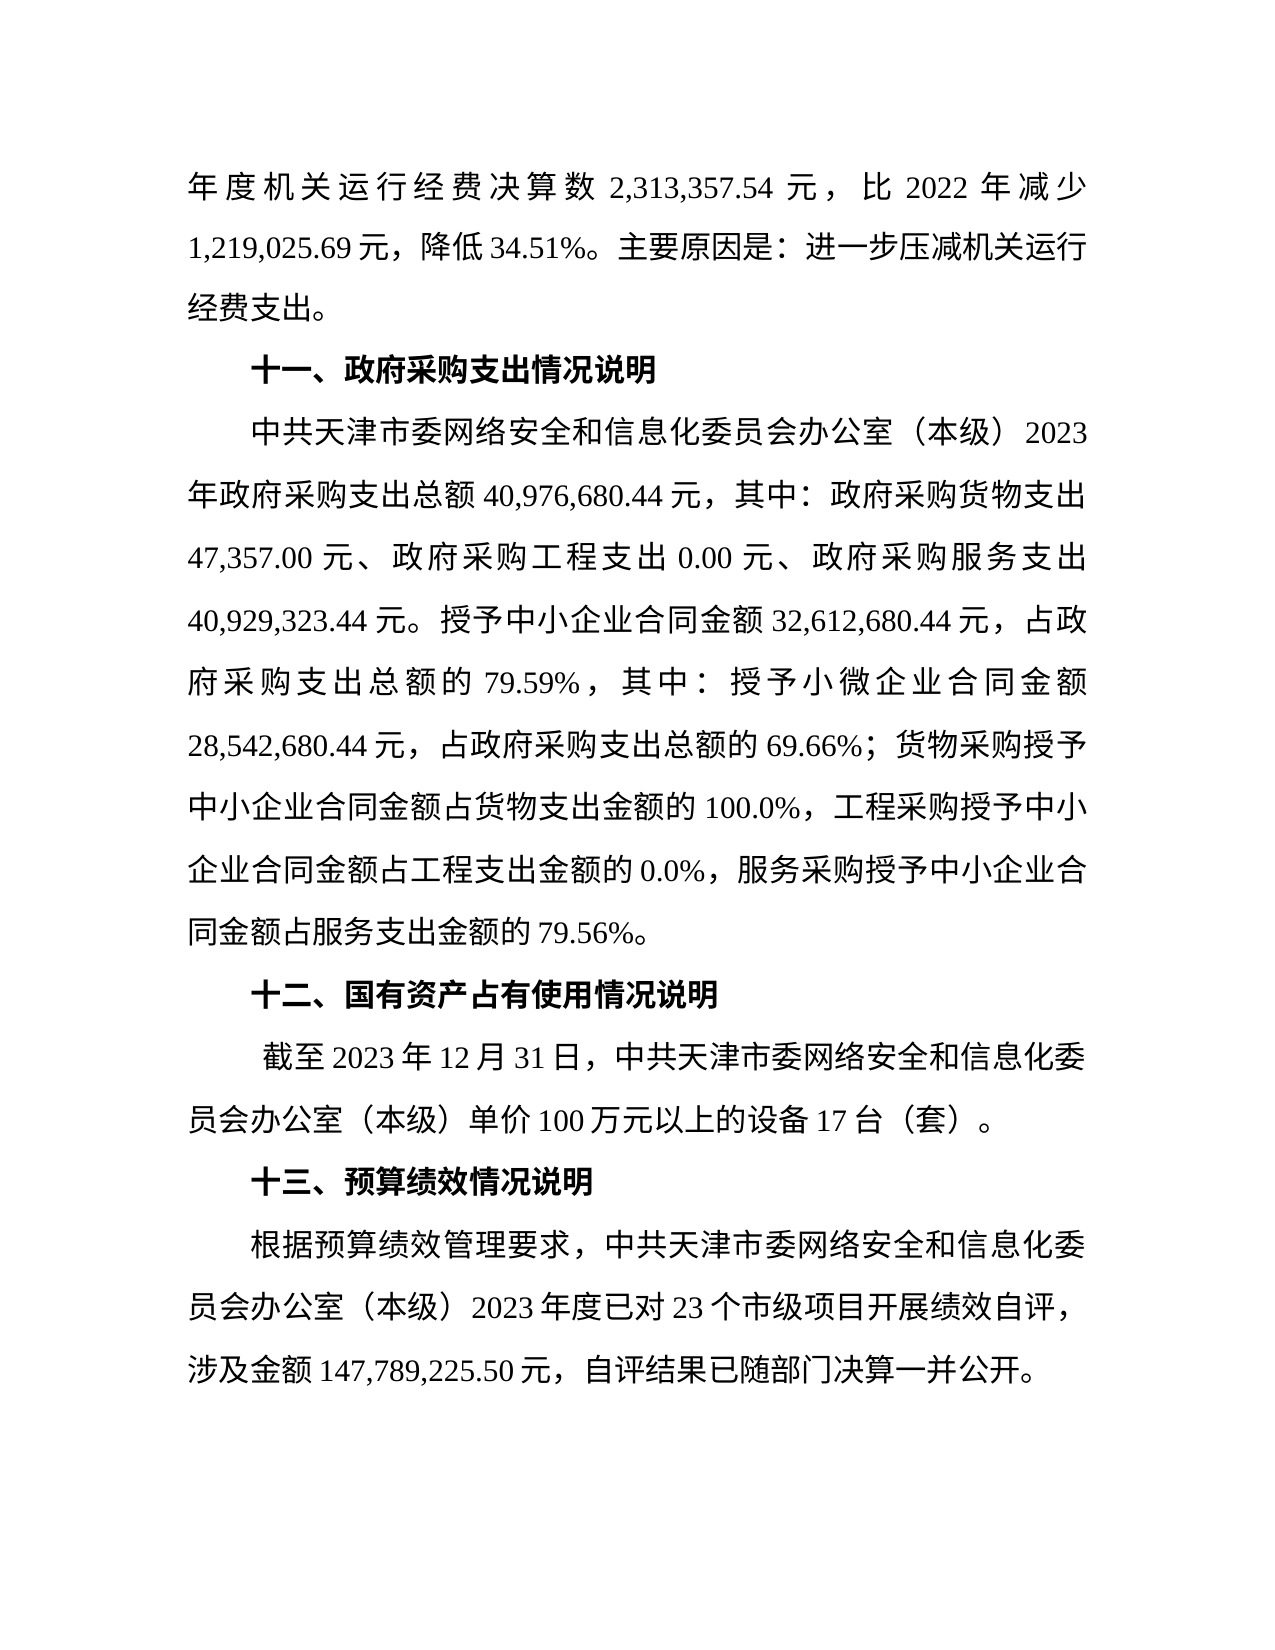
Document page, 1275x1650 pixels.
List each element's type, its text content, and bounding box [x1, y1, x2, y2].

text 十一、政府采购支出情况说明 [187, 331, 1087, 394]
text 中共天津市委网络安全和信息化委员会办公室（本级）2023年政府采购支出总额40,976,680.44元，其中：政府采购货物支出47,357.00元、政府采购工程支出0.00元、政府采购服务支出40,929,323.44元。授予中小企业合同金额32,612,680.44元，占政府采购支出总额的79.59%，其中：授予小微企业合同金额28,542,680.44元，占政府采购支出总额的69.66%；货物采购授予中小企业合同金额占货物支出金额的100.0%，工程采购授予中小企业合同金额占工程支出金额的0.0%，服务采购授予中小企业合同金额占服务支出金额的79.56%。 [187, 394, 1087, 956]
text 截至2023年12月31日，中共天津市委网络安全和信息化委员会办公室（本级）单价100万元以上的设备17台（套）。 [187, 1019, 1087, 1144]
text 十二、国有资产占有使用情况说明 [187, 956, 1087, 1019]
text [187, 150, 1087, 331]
text 根据预算绩效管理要求，中共天津市委网络安全和信息化委员会办公室（本级）2023年度已对23个市级项目开展绩效自评，涉及金额147,789,225.50元，自评结果已随部门决算一并公开。 [187, 1206, 1087, 1394]
text 十三、预算绩效情况说明 [187, 1144, 1087, 1206]
